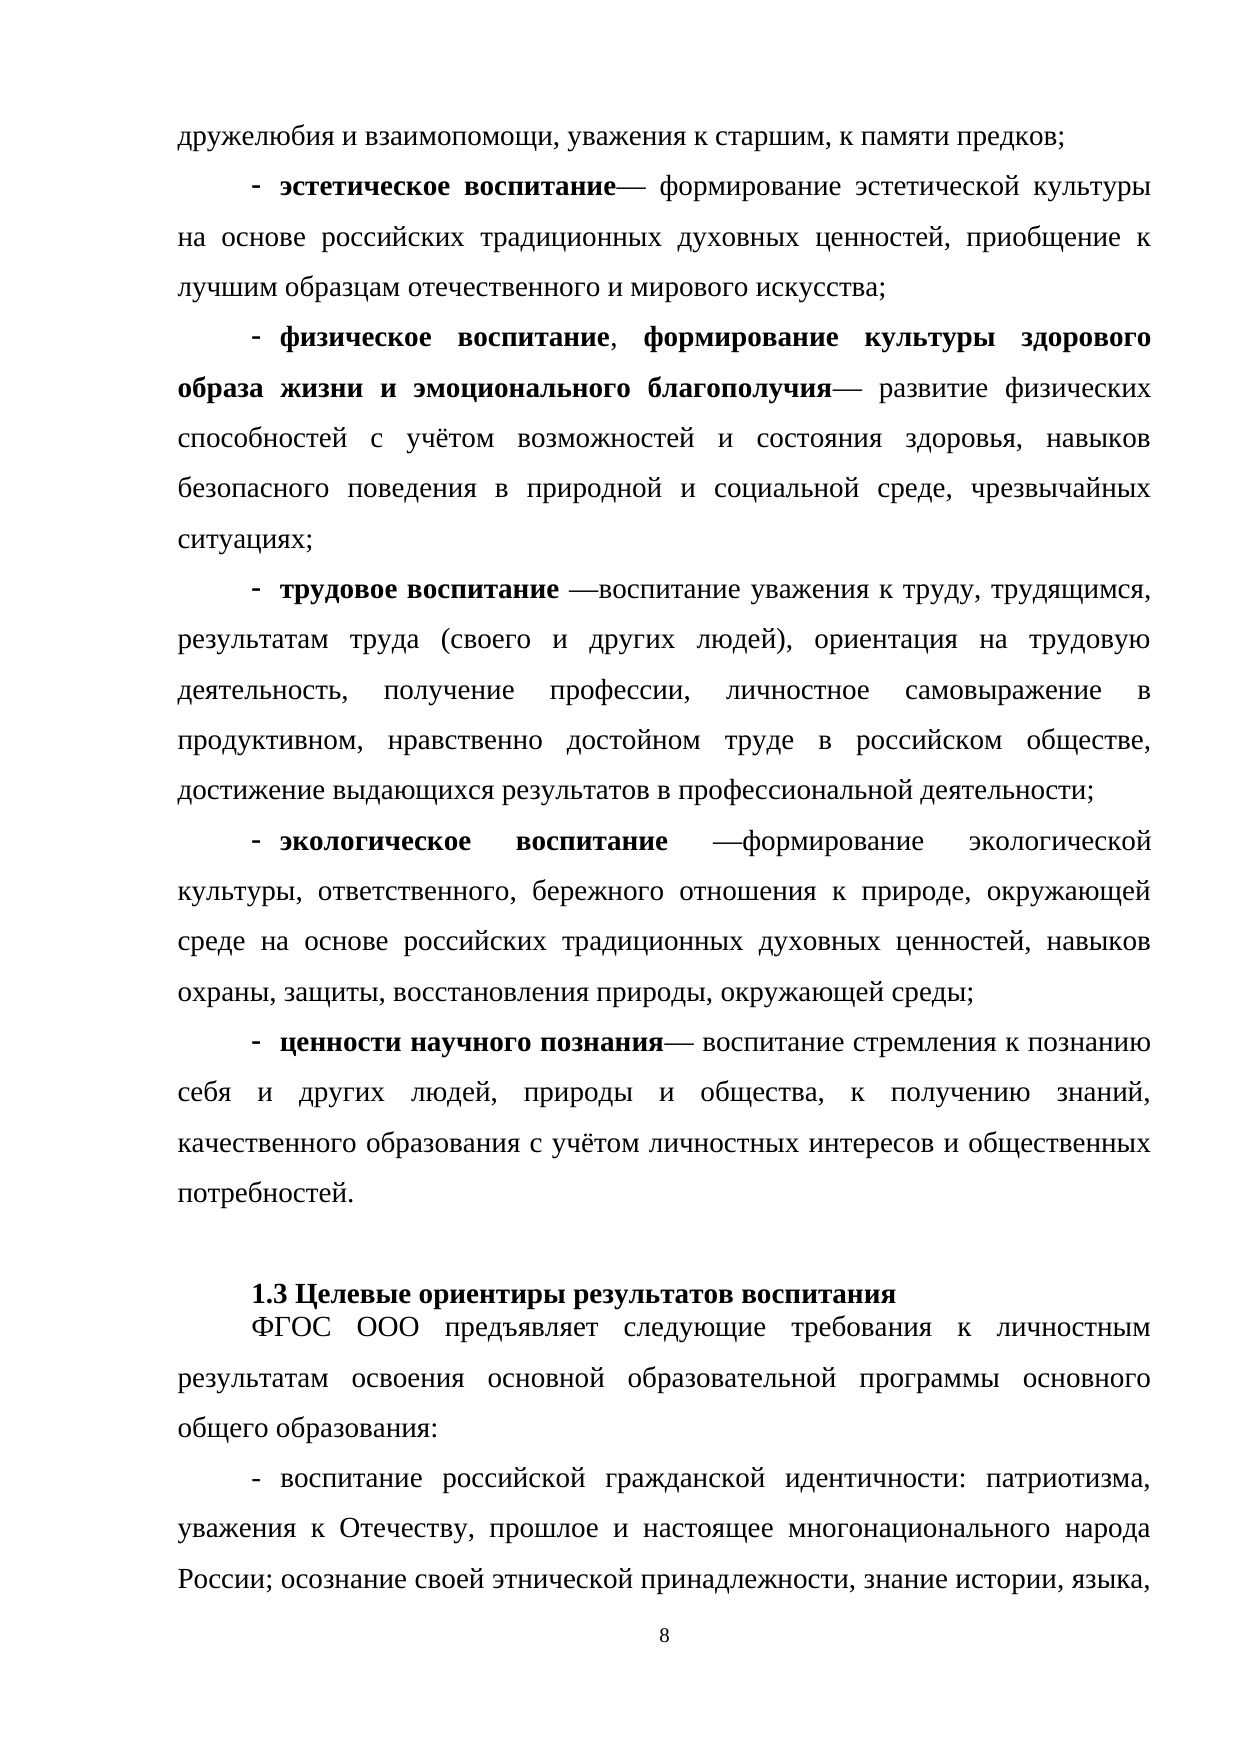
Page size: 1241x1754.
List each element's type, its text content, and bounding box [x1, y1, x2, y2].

list ценности научного познания— воспитание стремления к познанию себя и других людей, природы и общества, к получению знаний, качественного образования с учётом личностных интересов и общественных потребностей. [177, 1024, 1152, 1209]
list трудовое воспитание —воспитание уважения к труду, трудящимся, результатам труда (своего и других людей), ориентация на трудовую деятельность, получение профессии, личностное самовыражение в продуктивном, нравственно достойном труде в российском обществе, достижение выдающихся результатов в профессиональной деятельности; [177, 571, 1152, 806]
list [177, 118, 1152, 152]
text 1.3 Целевые ориентиры результатов воспитания [177, 1276, 1152, 1309]
list эстетическое воспитание— формирование эстетической культуры на основе российских традиционных духовных ценностей, приобщение к лучшим образцам отечественного и мирового искусства; [177, 168, 1152, 303]
list физическое воспитание, формирование культуры здорового образа жизни и эмоционального благополучия— развитие физических способностей с учётом возможностей и состояния здоровья, навыков безопасного поведения в природной и социальной среде, чрезвычайных ситуациях; [177, 319, 1152, 554]
list экологическое воспитание —формирование экологической культуры, ответственного, бережного отношения к природе, окружающей среде на основе российских традиционных духовных ценностей, навыков охраны, защиты, восстановления природы, окружающей среды; [177, 823, 1152, 1007]
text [177, 1460, 1152, 1594]
text ФГОС ООО предъявляет следующие требования к личностным результатам освоения основной образовательной программы основного общего образования: [177, 1309, 1152, 1443]
